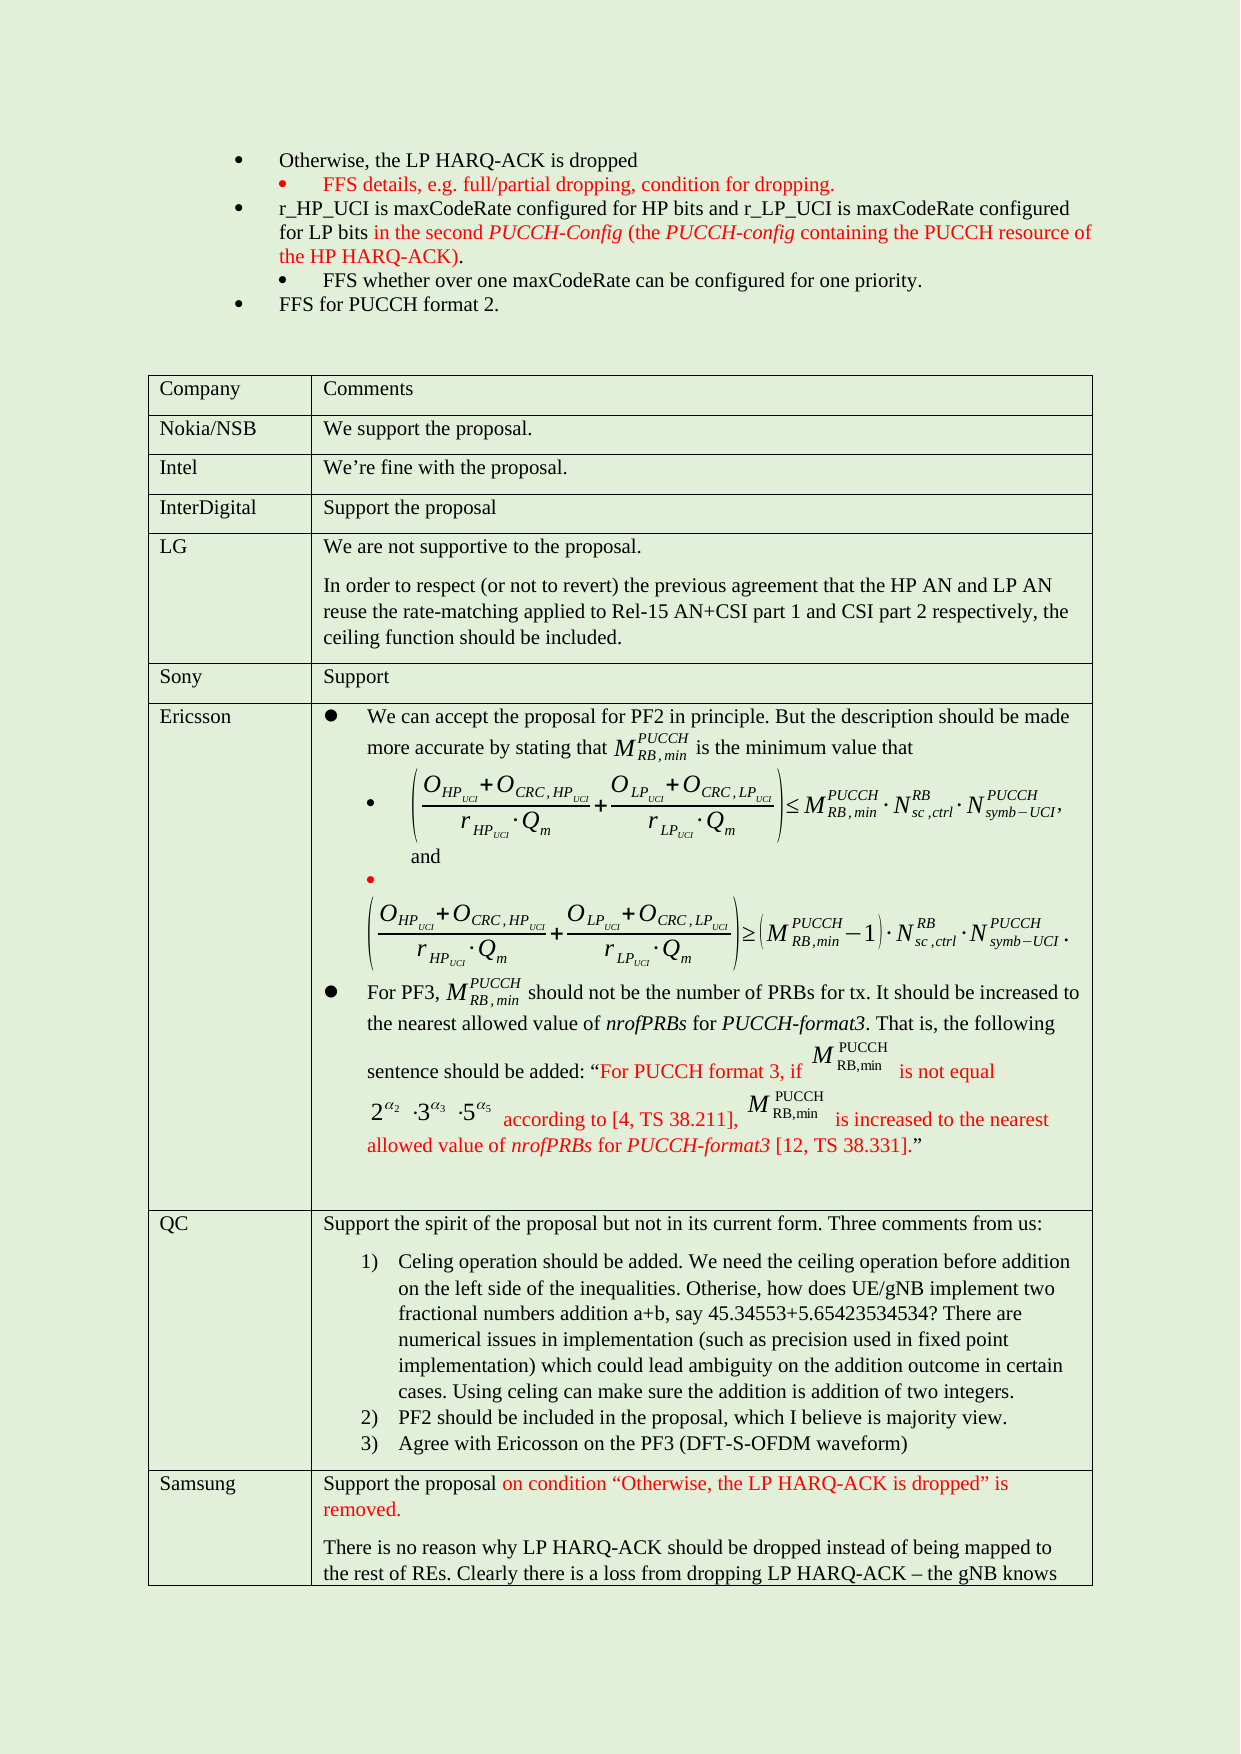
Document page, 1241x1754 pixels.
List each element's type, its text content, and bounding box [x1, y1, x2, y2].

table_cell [312, 1471, 1092, 1585]
table_header Company [149, 376, 311, 415]
table_header Comments [312, 376, 1092, 415]
table_cell Samsung [149, 1471, 311, 1585]
table_cell We can accept the proposal for PF2 in principle. But the description should be made more accurate by stating that is the minimum value that , and For PF3, should not be the number of PRBs for tx. It should be increased to the nearest allowed value of nrofPRBs for PUCCH-format3. That is, the following sentence should be added: “For PUCCH format 3, if is not equal according to [4, TS 38.211], is increased to the nearest allowed value of nrofPRBs for PUCCH-format3 [12, TS 38.331].” [312, 704, 1092, 1210]
table_cell Support [312, 664, 1092, 702]
table_cell Support the spirit of the proposal but not in its current form. Three comments from us: Celing operation should be added. We need the ceiling operation before addition on the left side of the inequalities. Otherise, how does UE/gNB implement two fractional numbers addition a+b, say 45.34553+5.65423534534? There are numerical issues in implementation (such as precision used in fixed point implementation) which could lead ambiguity on the addition outcome in certain cases. Using celing can make sure the addition is addition of two integers. PF2 should be included in the proposal, which I believe is majority view. Agree with Ericosson on the PF3 (DFT-S-OFDM waveform) [312, 1211, 1092, 1469]
table_cell Nokia/NSB [149, 416, 311, 454]
table_cell Ericsson [149, 704, 311, 1210]
table_cell QC [149, 1211, 311, 1469]
table_cell We’re fine with the proposal. [312, 455, 1092, 494]
list Otherwise, the LP HARQ-ACK is dropped [235, 148, 1093, 172]
list FFS whether over one maxCodeRate can be configured for one priority. [279, 268, 1093, 292]
table_cell We support the proposal. [312, 416, 1092, 454]
table_cell InterDigital [149, 495, 311, 533]
list FFS for PUCCH format 2. [235, 292, 1093, 316]
table_cell Intel [149, 455, 311, 494]
table_cell LG [149, 534, 311, 663]
table_cell Support the proposal [312, 495, 1092, 533]
list FFS details, e.g. full/partial dropping, condition for dropping. [279, 172, 1093, 196]
table_cell We are not supportive to the proposal. In order to respect (or not to revert) the previous agreement that the HP AN and LP AN reuse the rate-matching applied to Rel-15 AN+CSI part 1 and CSI part 2 respectively, the ceiling function should be included. [312, 534, 1092, 663]
table_cell Sony [149, 664, 311, 702]
list r_HP_UCI is maxCodeRate configured for HP bits and r_LP_UCI is maxCodeRate configured for LP bits in the second PUCCH-Config (the PUCCH-config containing the PUCCH resource of the HP HARQ-ACK). [235, 196, 1093, 268]
